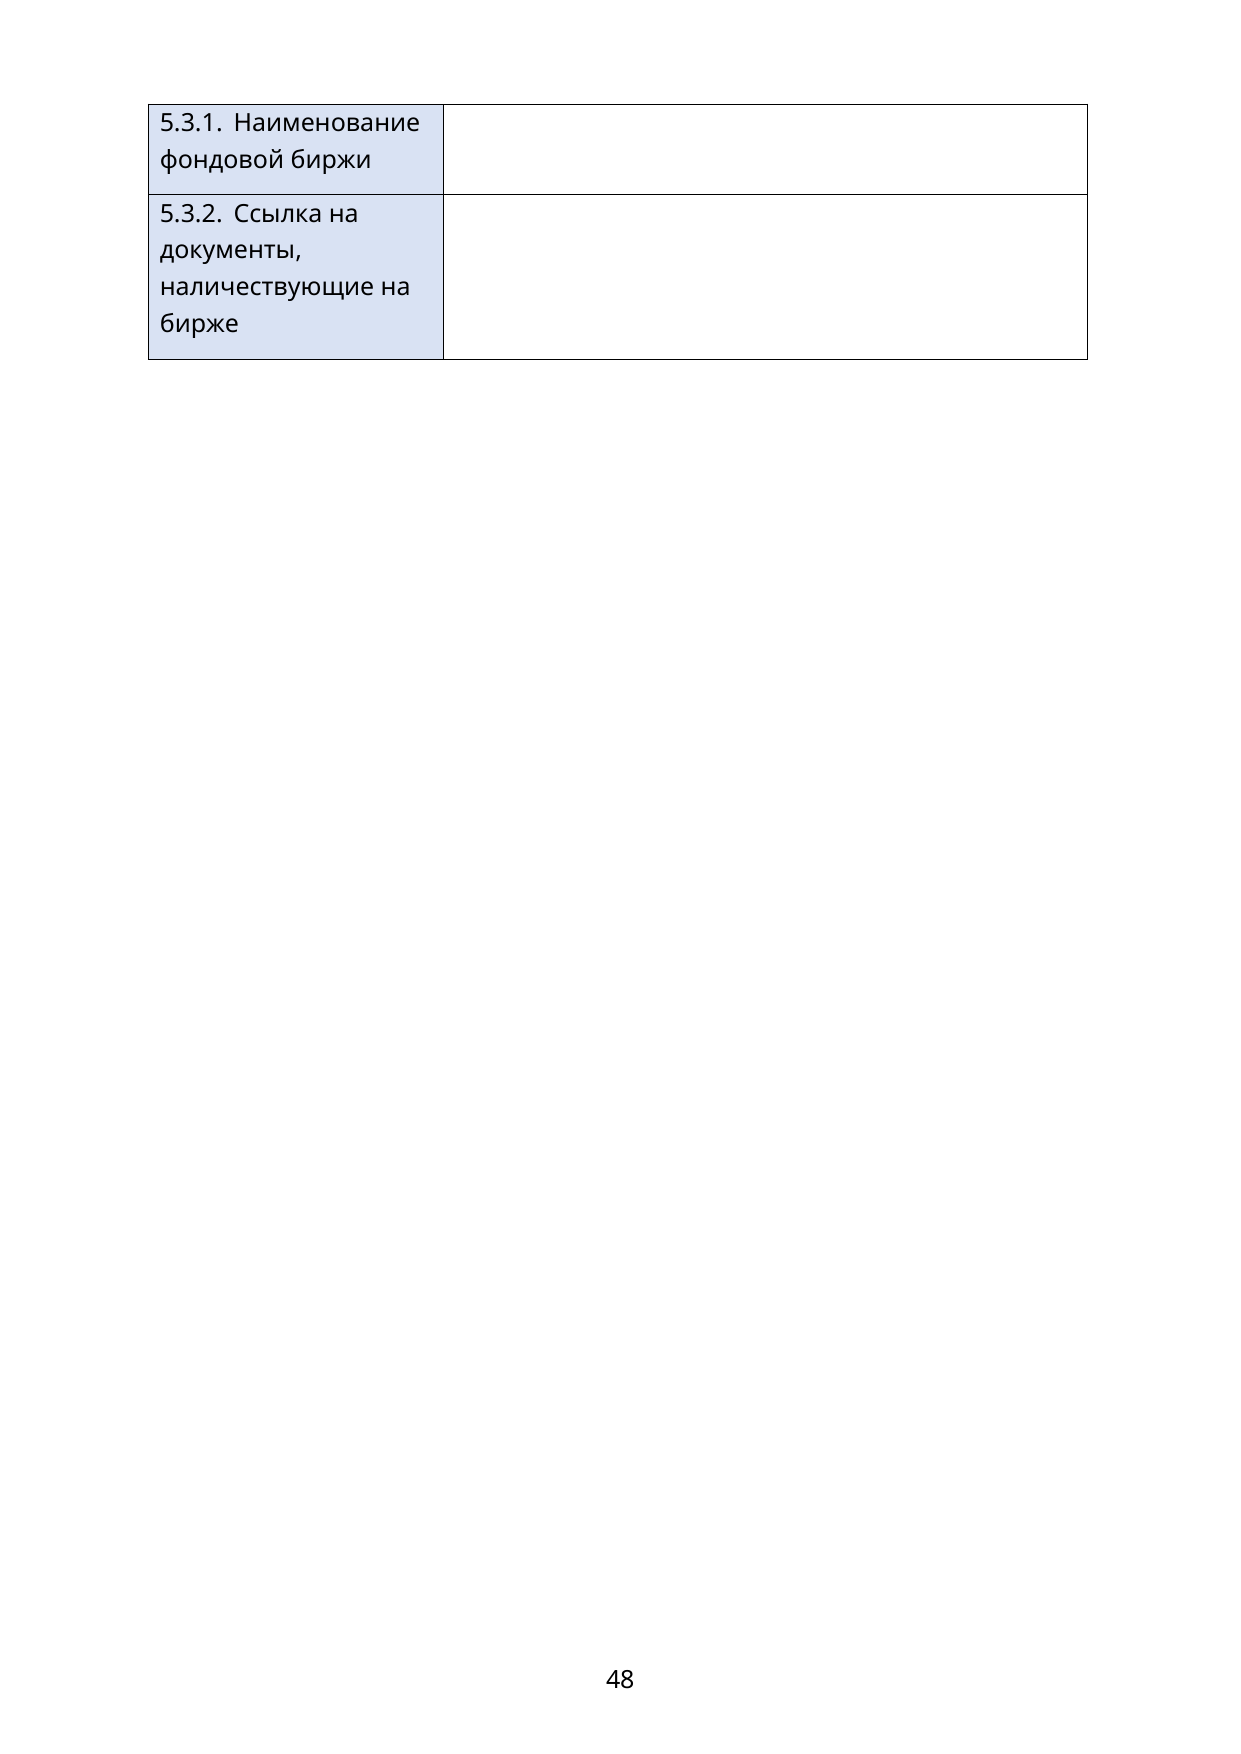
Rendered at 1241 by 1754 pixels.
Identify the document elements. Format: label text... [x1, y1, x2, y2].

table_cell [444, 195, 1087, 359]
table_header [444, 105, 1087, 194]
table_header Наименование фондовой биржи [149, 105, 443, 194]
table_cell Ссылка на документы, наличествующие на бирже [149, 195, 443, 359]
